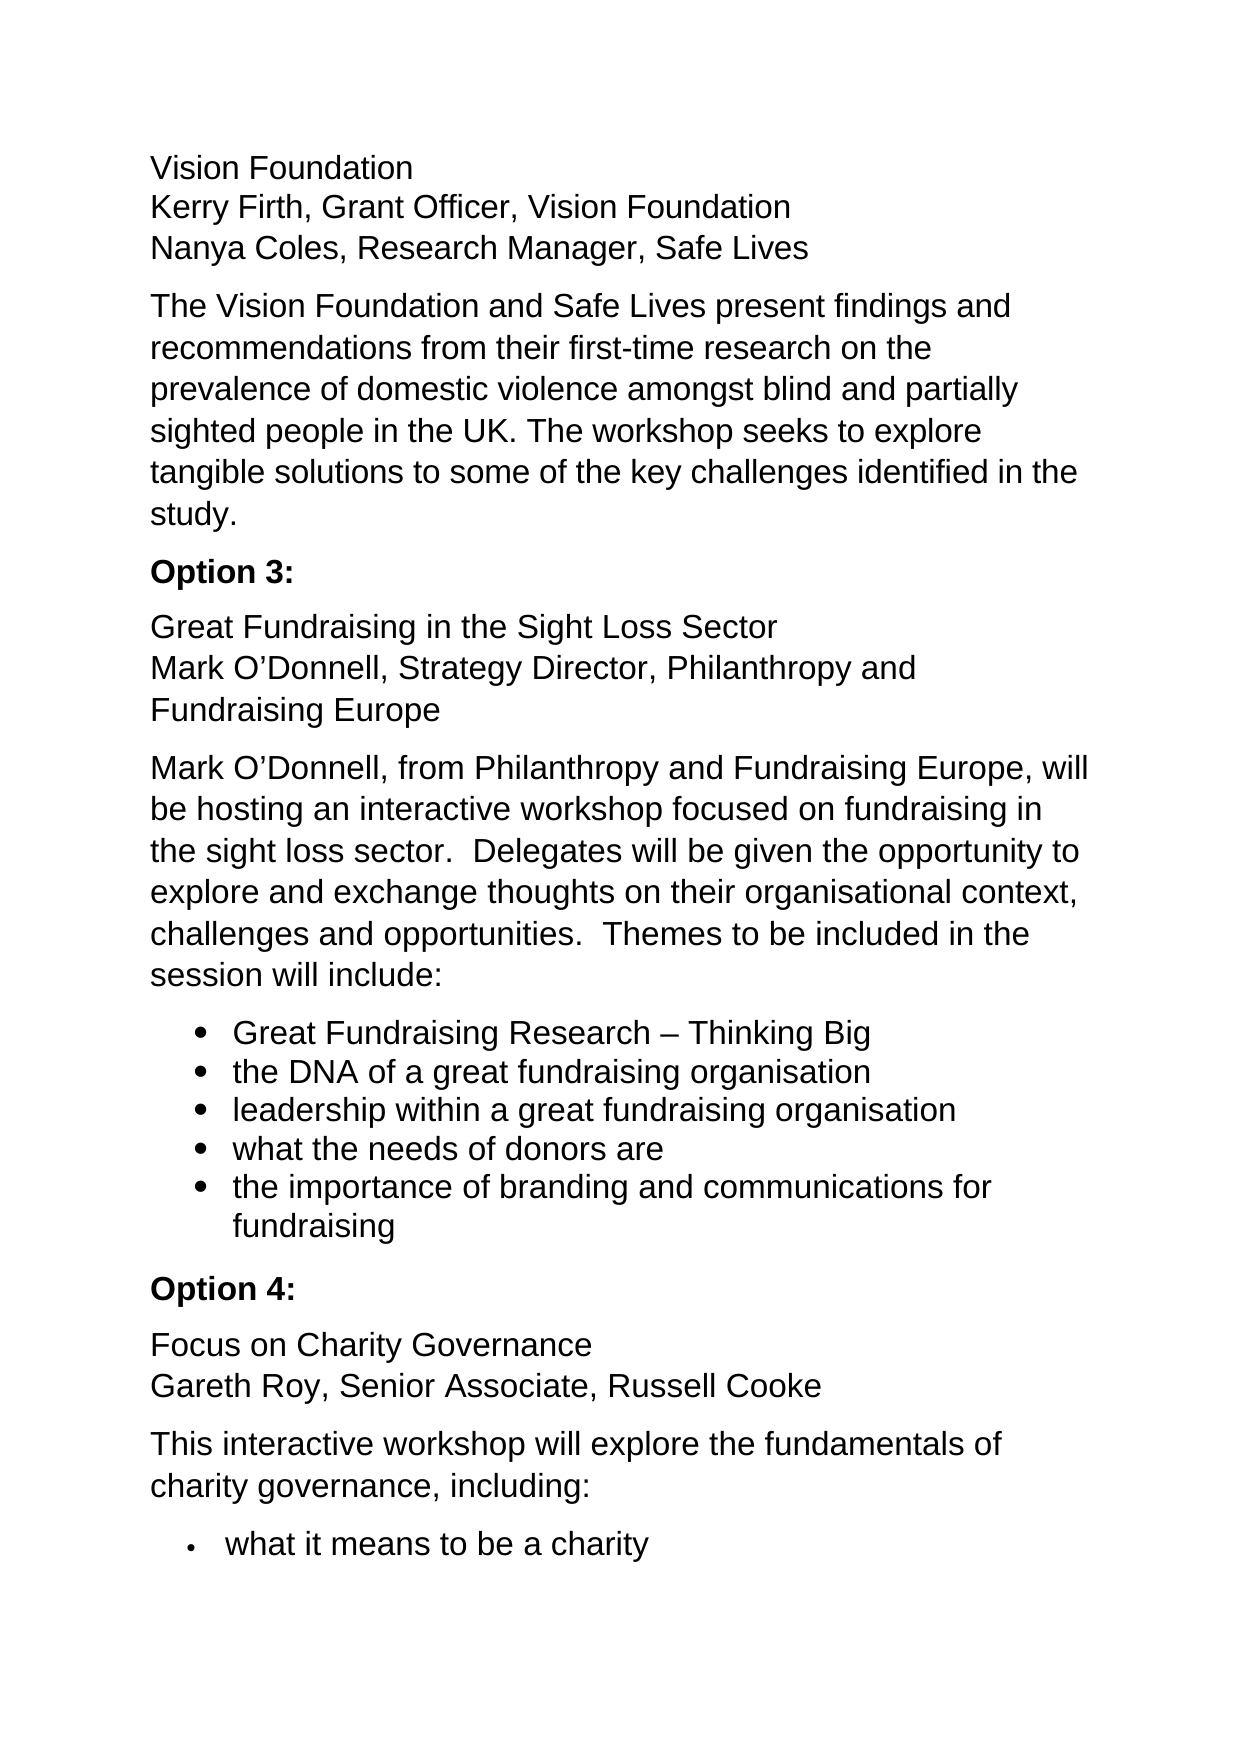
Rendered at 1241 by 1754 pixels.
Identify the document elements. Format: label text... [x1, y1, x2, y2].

list the DNA of a great fundraising organisation [195, 1052, 1090, 1090]
list leadership within a great fundraising organisation [195, 1090, 1090, 1129]
text Mark O’Donnell, Strategy Director, Philanthropy and Fundraising Europe [150, 648, 1090, 728]
text Gareth Roy, Senior Associate, Russell Cooke [150, 1366, 1090, 1404]
list what the needs of donors are [195, 1129, 1090, 1167]
text Option 3: [150, 552, 1090, 590]
text Great Fundraising in the Sight Loss Sector [150, 610, 1090, 646]
text Focus on Charity Governance [150, 1328, 1090, 1364]
list the importance of branding and communications for fundraising [195, 1167, 1090, 1244]
text Nanya Coles, Research Manager, Safe Lives [150, 228, 1090, 267]
text This interactive workshop will explore the fundamentals of charity governance, including: [150, 1424, 1090, 1504]
list Great Fundraising Research – Thinking Big [195, 1013, 1090, 1052]
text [150, 150, 1090, 186]
text Kerry Firth, Grant Officer, Vision Foundation [150, 189, 1090, 226]
list what it means to be a charity [187, 1524, 1090, 1562]
text Option 4: [150, 1269, 1090, 1308]
text Mark O’Donnell, from Philanthropy and Fundraising Europe, will be hosting an interactive workshop focused on fundraising in the sight loss sector. Delegates will be given the opportunity to explore and exchange thoughts on their organisational context, challenges and opportunities. Themes to be included in the session will include: [150, 748, 1090, 994]
text The Vision Foundation and Safe Lives present findings and recommendations from their first-time research on the prevalence of domestic violence amongst blind and partially sighted people in the UK. The workshop seeks to explore tangible solutions to some of the key challenges identified in the study. [150, 286, 1090, 532]
